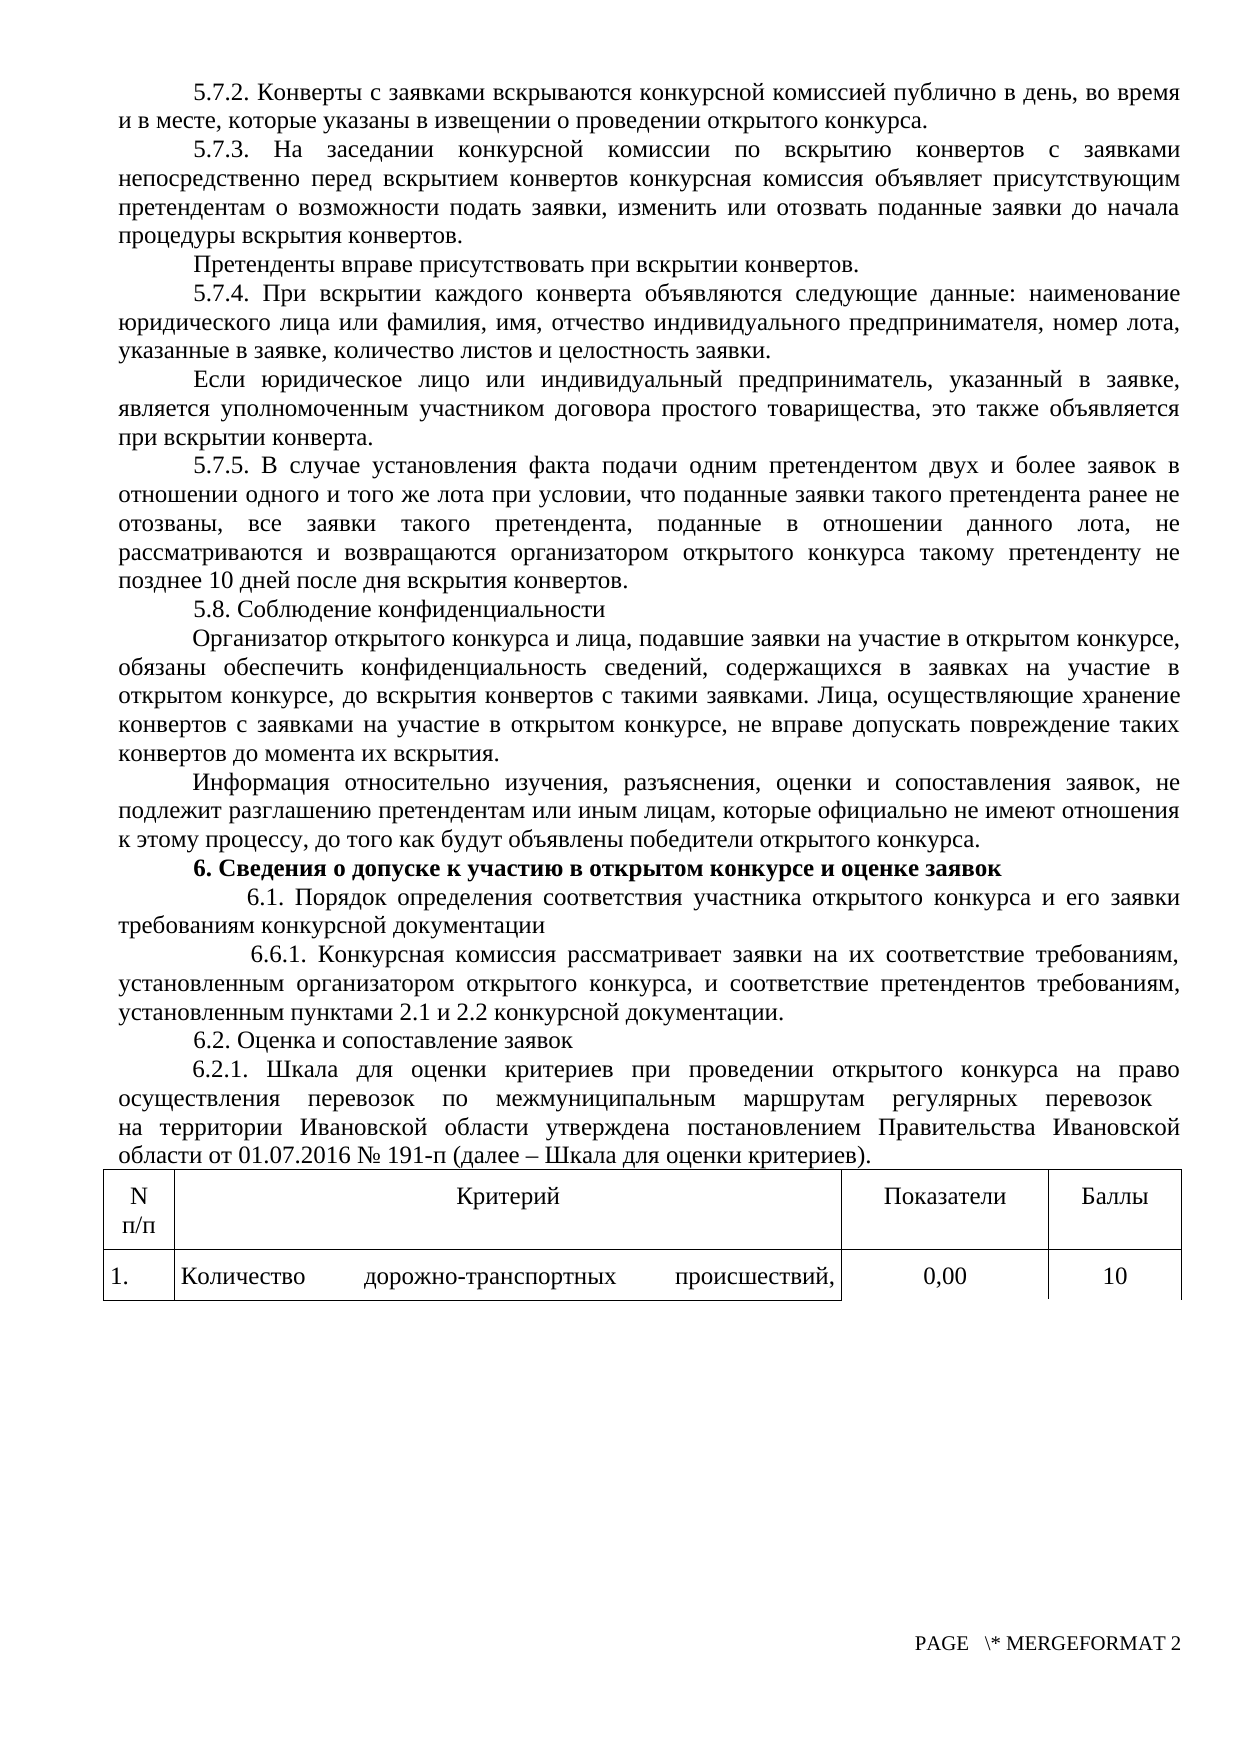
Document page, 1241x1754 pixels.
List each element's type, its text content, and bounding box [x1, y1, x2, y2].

text Организатор открытого конкурса и лица, подавшие заявки на участие в открытом конкурсе, обязаны обеспечить конфиденциальность сведений, содержащихся в заявках на участие в открытом конкурсе, до вскрытия конвертов с такими заявками. Лица, осуществляющие хранение конвертов с заявками на участие в открытом конкурсе, не вправе допускать повреждение таких конвертов до момента их вскрытия. [118, 623, 1181, 767]
text 5.8. Соблюдение конфиденциальности [118, 594, 1181, 623]
text 6.1. Порядок определения соответствия участника открытого конкурса и его заявки требованиям конкурсной документации [118, 882, 1181, 939]
table_header N п/п [104, 1170, 174, 1249]
text 5.7.3. На заседании конкурсной комиссии по вскрытию конвертов с заявками непосредственно перед вскрытием конвертов конкурсная комиссия объявляет присутствующим претендентам о возможности подать заявки, изменить или отозвать поданные заявки до начала процедуры вскрытия конвертов. [118, 134, 1181, 249]
text 6.2. Оценка и сопоставление заявок [118, 1026, 1181, 1054]
text Если юридическое лицо или индивидуальный предприниматель, указанный в заявке, является уполномоченным участником договора простого товарищества, это также объявляется при вскрытии конверта. [118, 364, 1181, 451]
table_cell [175, 1250, 841, 1300]
table_cell 0,00 [842, 1250, 1048, 1300]
text 6.2.1. Шкала для оценки критериев при проведении открытого конкурса на право осуществления перевозок по межмуниципальным маршрутам регулярных перевозок на территории Ивановской области утверждена постановлением Правительства Ивановской области от 01.07.2016 № 191-п (далее – Шкала для оценки критериев). [118, 1054, 1181, 1169]
text 6.6.1. Конкурсная комиссия рассматривает заявки на их соответствие требованиям, установленным организатором открытого конкурса, и соответствие претендентов требованиям, установленным пунктами 2.1 и 2.2 конкурсной документации. [118, 939, 1181, 1026]
text 5.7.5. В случае установления факта подачи одним претендентом двух и более заявок в отношении одного и того же лота при условии, что поданные заявки такого претендента ранее не отозваны, все заявки такого претендента, поданные в отношении данного лота, не рассматриваются и возвращаются организатором открытого конкурса такому претенденту не позднее 10 дней после дня вскрытия конвертов. [118, 451, 1181, 594]
text 5.7.2. Конверты с заявками вскрываются конкурсной комиссией публично в день, во время и в месте, которые указаны в извещении о проведении открытого конкурса. [118, 77, 1181, 134]
text Претенденты вправе присутствовать при вскрытии конвертов. [118, 249, 1181, 278]
table_cell 1. [104, 1250, 174, 1300]
table_header Критерий [175, 1170, 841, 1249]
table_header Баллы [1049, 1170, 1181, 1249]
text Информация относительно изучения, разъяснения, оценки и сопоставления заявок, не подлежит разглашению претендентам или иным лицам, которые официально не имеют отношения к этому процессу, до того как будут объявлены победители открытого конкурса. [118, 767, 1181, 853]
text 5.7.4. При вскрытии каждого конверта объявляются следующие данные: наименование юридического лица или фамилия, имя, отчество индивидуального предпринимателя, номер лота, указанные в заявке, количество листов и целостность заявки. [118, 278, 1181, 364]
table_header Показатели [842, 1170, 1048, 1249]
text 6. Сведения о допуске к участию в открытом конкурсе и оценке заявок [118, 853, 1181, 882]
table_cell 10 [1048, 1250, 1181, 1300]
